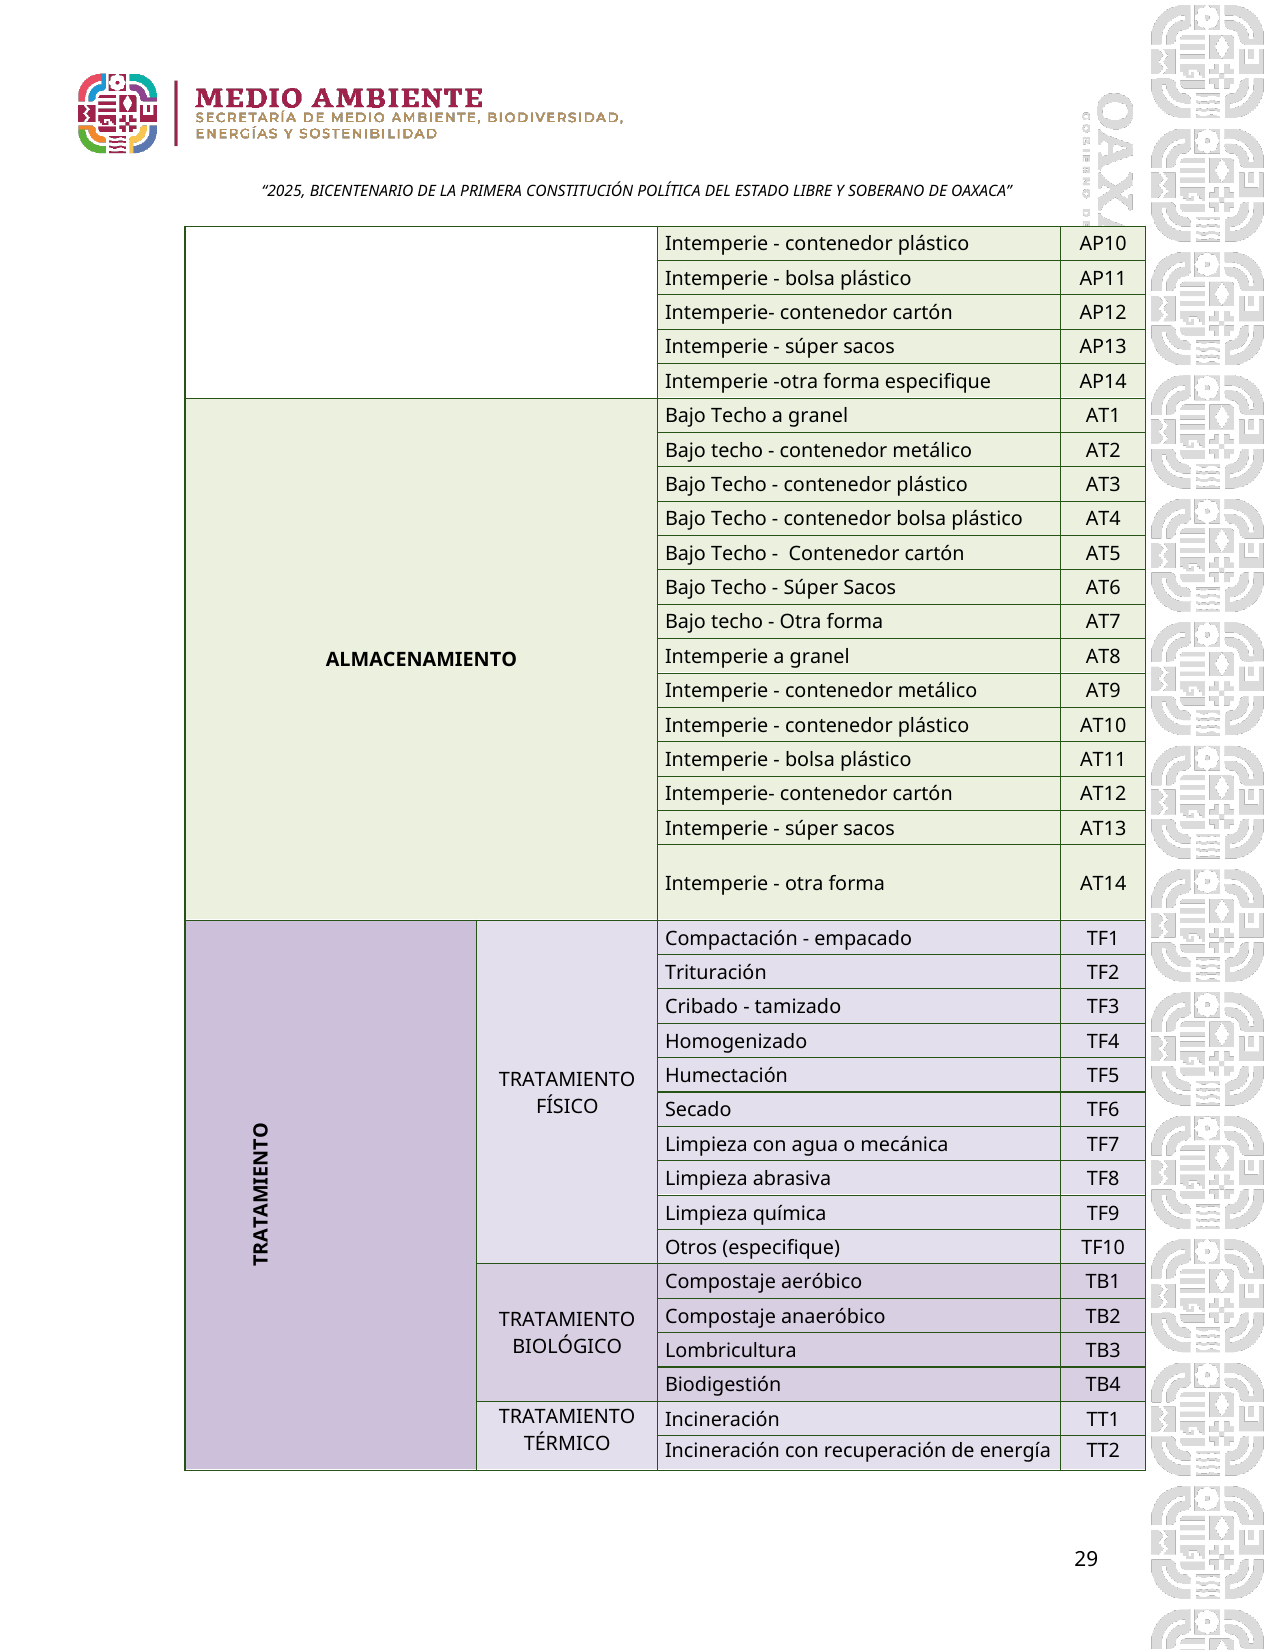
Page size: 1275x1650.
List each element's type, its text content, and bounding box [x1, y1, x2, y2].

table_cell Intemperie - otra forma [658, 845, 1060, 919]
table_cell Intemperie -otra forma especifique [658, 364, 1060, 397]
table_cell AP10 [1061, 227, 1145, 260]
table_cell Bajo Techo - Contenedor cartón [658, 536, 1060, 569]
table_cell AT11 [1061, 742, 1145, 776]
table_cell Intemperie - contenedor metálico [658, 674, 1060, 707]
table_cell TRATAMIENTO FÍSICO [477, 921, 657, 1263]
table_cell TF2 [1061, 955, 1145, 988]
table_cell Homogenizado [658, 1024, 1060, 1057]
table_cell AT13 [1061, 811, 1145, 844]
table_cell TF10 [1061, 1230, 1145, 1263]
table_cell Secado [658, 1093, 1060, 1126]
table_cell Compostaje aeróbico [658, 1264, 1060, 1298]
table_cell TF5 [1061, 1058, 1145, 1091]
table_cell TB1 [1061, 1264, 1145, 1298]
table_cell Bajo techo - Otra forma [658, 605, 1060, 638]
table_cell Trituración [658, 955, 1060, 988]
table_cell TF4 [1061, 1024, 1145, 1057]
table_cell Lombricultura [658, 1333, 1060, 1366]
table_cell AT6 [1061, 570, 1145, 604]
table_cell Intemperie- contenedor cartón [658, 777, 1060, 810]
table_cell TF3 [1061, 989, 1145, 1023]
table_cell Bajo Techo - contenedor plástico [658, 467, 1060, 501]
table_cell Intemperie - súper sacos [658, 811, 1060, 844]
table_cell Limpieza con agua o mecánica [658, 1127, 1060, 1160]
table_cell Bajo Techo a granel [658, 399, 1060, 432]
table_cell TF8 [1061, 1161, 1145, 1194]
table_cell Bajo Techo - Súper Sacos [658, 570, 1060, 604]
picture [5, 5, 1275, 1650]
table_cell Cribado - tamizado [658, 989, 1060, 1023]
table_cell AT8 [1061, 639, 1145, 672]
table_cell Limpieza abrasiva [658, 1161, 1060, 1194]
table_cell Incineración [658, 1402, 1060, 1435]
table_cell Intemperie - súper sacos [658, 330, 1060, 363]
table_cell TF9 [1061, 1196, 1145, 1229]
table_cell ALMACENAMIENTO [186, 399, 657, 919]
table_cell TT2 [1061, 1436, 1145, 1469]
table_cell TB4 [1061, 1368, 1145, 1401]
table_cell TRATAMIENTO BIOLÓGICO [477, 1264, 657, 1401]
table_cell TRATAMIENTO TÉRMICO [477, 1402, 657, 1469]
table_cell AT4 [1061, 502, 1145, 535]
table_cell Limpieza química [658, 1196, 1060, 1229]
table_cell AT1 [1061, 399, 1145, 432]
table_cell Intemperie - contenedor plástico [658, 708, 1060, 741]
table_cell Intemperie a granel [658, 639, 1060, 672]
table_cell Biodigestión [658, 1368, 1060, 1401]
table_cell Humectación [658, 1058, 1060, 1091]
table_cell TRATAMIENTO [186, 921, 476, 1469]
table_cell AT14 [1061, 845, 1145, 919]
table_cell AT12 [1061, 777, 1145, 810]
table_cell AP13 [1061, 330, 1145, 363]
table_cell TF1 [1061, 921, 1145, 954]
table_cell Otros (especifique) [658, 1230, 1060, 1263]
table_cell Bajo Techo - contenedor bolsa plástico [658, 502, 1060, 535]
table_cell AT7 [1061, 605, 1145, 638]
table_cell Intemperie - bolsa plástico [658, 742, 1060, 776]
table_cell AP12 [1061, 295, 1145, 329]
table_cell AP14 [1061, 364, 1145, 397]
table_cell TT1 [1061, 1402, 1145, 1435]
table_cell AP11 [1061, 261, 1145, 294]
table_cell TF6 [1061, 1093, 1145, 1126]
table_cell TF7 [1061, 1127, 1145, 1160]
table_cell Intemperie - bolsa plástico [658, 261, 1060, 294]
table_cell Intemperie- contenedor cartón [658, 295, 1060, 329]
table_cell Compactación - empacado [658, 921, 1060, 954]
table_cell Compostaje anaeróbico [658, 1299, 1060, 1332]
table_cell AT2 [1061, 433, 1145, 466]
table_cell AT5 [1061, 536, 1145, 569]
table_cell AT3 [1061, 467, 1145, 501]
table_cell TB3 [1061, 1333, 1145, 1366]
table_cell AT10 [1061, 708, 1145, 741]
table_cell Intemperie - contenedor plástico [658, 227, 1060, 260]
table_cell Incineración con recuperación de energía [658, 1436, 1060, 1469]
table_cell Bajo techo - contenedor metálico [658, 433, 1060, 466]
table_cell AT9 [1061, 674, 1145, 707]
table_cell TB2 [1061, 1299, 1145, 1332]
